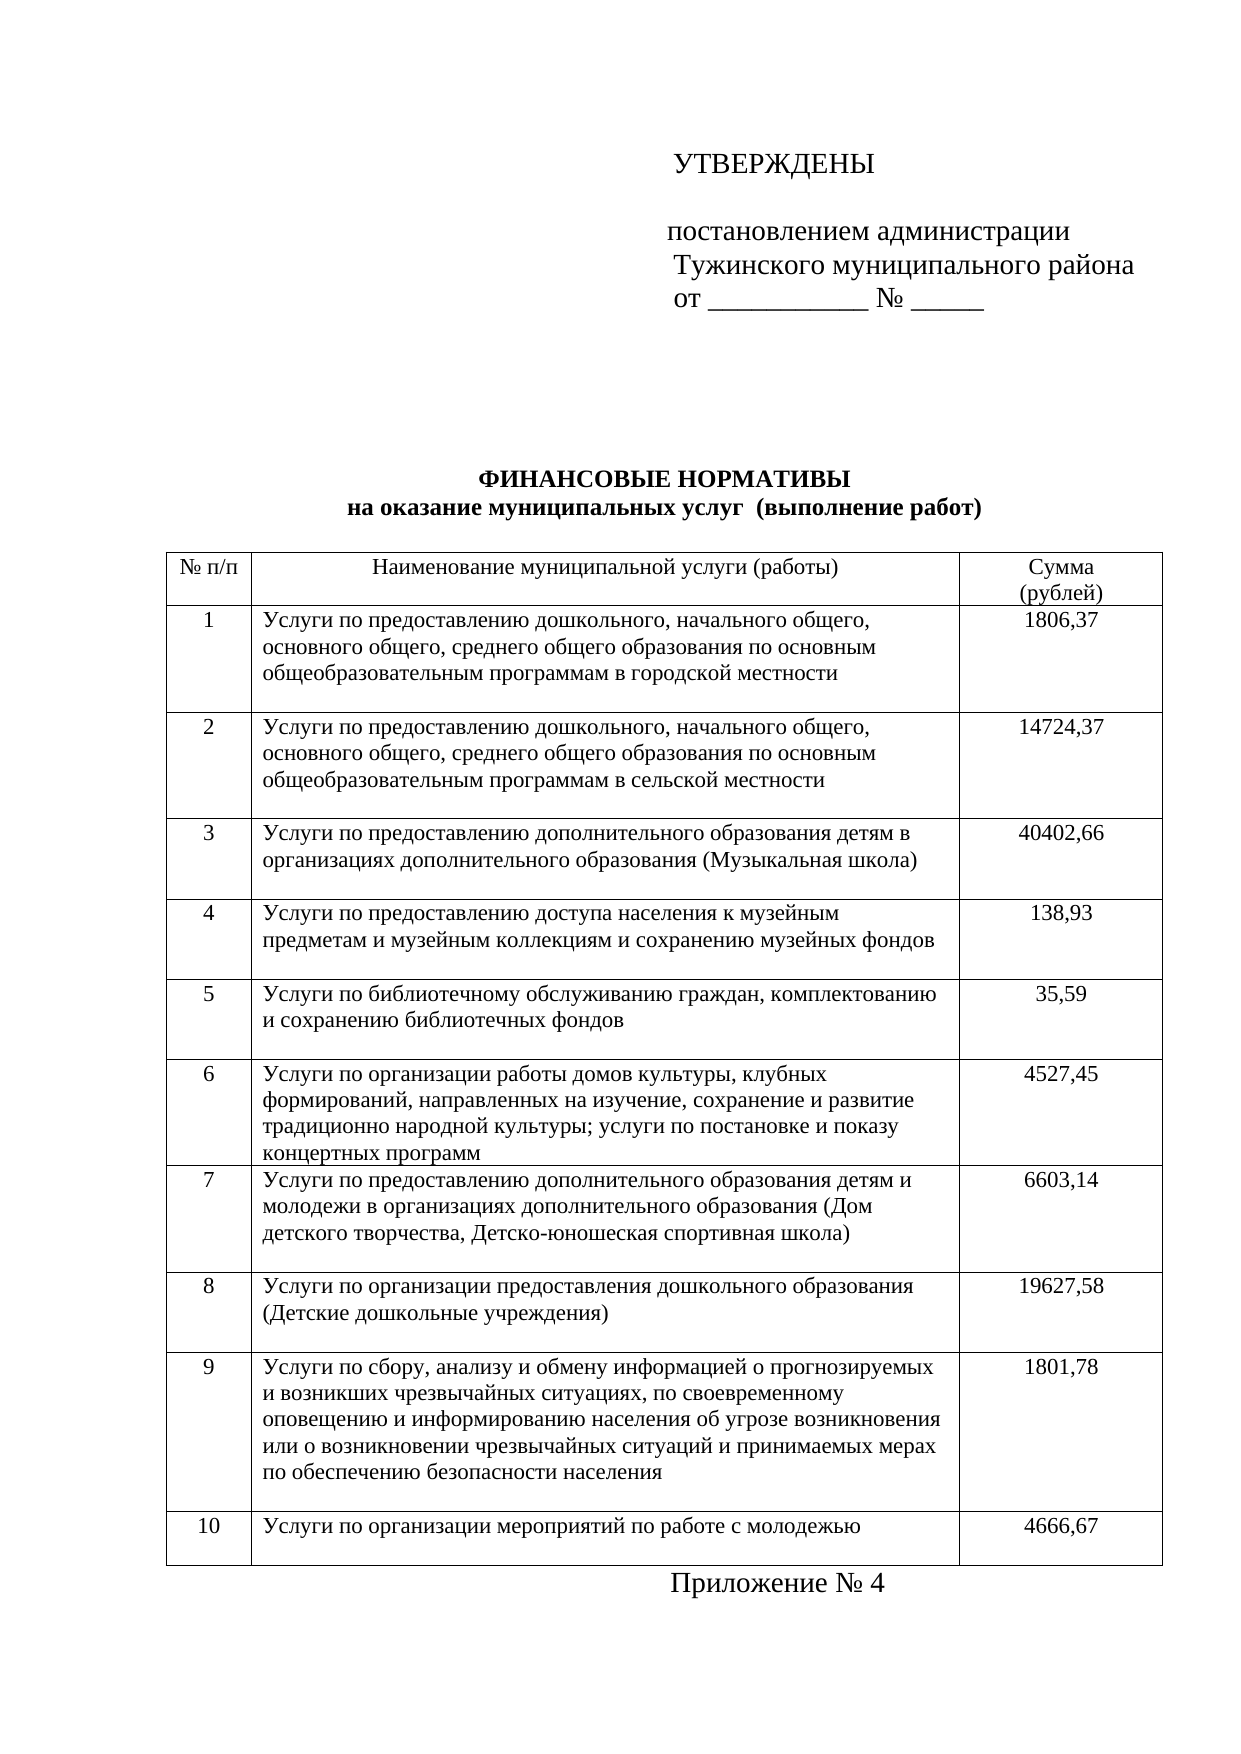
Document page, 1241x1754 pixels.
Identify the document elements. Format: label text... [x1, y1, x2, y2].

table_cell 1801,78 [960, 1353, 1162, 1511]
table_header Сумма (рублей) [960, 553, 1162, 605]
table_cell Услуги по организации предоставления дошкольного образования (Детские дошкольные учреждения) [252, 1273, 959, 1352]
table_header Наименование муниципальной услуги (работы) [252, 553, 959, 605]
table_cell 4666,67 [960, 1512, 1162, 1564]
text от ___________ № _____ [177, 280, 1152, 314]
table_cell 35,59 [960, 980, 1162, 1059]
table_cell 6603,14 [960, 1166, 1162, 1272]
text ФИНАНСОВЫЕ НОРМАТИВЫ [177, 464, 1152, 492]
table_cell Услуги по предоставлению дополнительного образования детям в организациях дополнительного образования (Музыкальная школа) [252, 819, 959, 898]
table_cell Услуги по организации работы домов культуры, клубных формирований, направленных на изучение, сохранение и развитие традиционно народной культуры; услуги по постановке и показу концертных программ [252, 1060, 959, 1165]
table_cell 8 [167, 1273, 251, 1352]
table_cell 4527,45 [960, 1060, 1162, 1165]
table_cell 138,93 [960, 900, 1162, 978]
table_cell 19627,58 [960, 1273, 1162, 1352]
table_cell 10 [167, 1512, 251, 1564]
table_header № п/п [167, 553, 251, 605]
table_cell 5 [167, 980, 251, 1059]
table_cell 7 [167, 1166, 251, 1272]
table_cell Услуги по предоставлению дошкольного, начального общего, основного общего, среднего общего образования по основным общеобразовательным программам в городской местности [252, 606, 959, 712]
text Приложение № 4 [177, 1566, 1152, 1599]
text Тужинского муниципального района [177, 247, 1152, 280]
table_cell Услуги по предоставлению доступа населения к музейным предметам и музейным коллекциям и сохранению музейных фондов [252, 900, 959, 978]
table_cell 3 [167, 819, 251, 898]
text УТВЕРЖДЕНЫ [177, 146, 1152, 180]
table_cell Услуги по предоставлению дополнительного образования детям и молодежи в организациях дополнительного образования (Дом детского творчества, Детско-юношеская спортивная школа) [252, 1166, 959, 1272]
table_cell 6 [167, 1060, 251, 1165]
table_cell Услуги по организации мероприятий по работе с молодежью [252, 1512, 959, 1564]
table_cell Услуги по предоставлению дошкольного, начального общего, основного общего, среднего общего образования по основным общеобразовательным программам в сельской местности [252, 713, 959, 818]
table_cell 40402,66 [960, 819, 1162, 898]
table_cell 1806,37 [960, 606, 1162, 712]
text на оказание муниципальных услуг (выполнение работ) [177, 492, 1152, 521]
text постановлением администрации [177, 213, 1152, 247]
table_cell 9 [167, 1353, 251, 1511]
table_cell 2 [167, 713, 251, 818]
table_cell Услуги по сбору, анализу и обмену информацией о прогнозируемых и возникших чрезвычайных ситуациях, по своевременному оповещению и информированию населения об угрозе возникновения или о возникновении чрезвычайных ситуаций и принимаемых мерах по обеспечению безопасности населения [252, 1353, 959, 1511]
table_cell Услуги по библиотечному обслуживанию граждан, комплектованию и сохранению библиотечных фондов [252, 980, 959, 1059]
table_cell 14724,37 [960, 713, 1162, 818]
table_cell 4 [167, 900, 251, 978]
table_cell 1 [167, 606, 251, 712]
